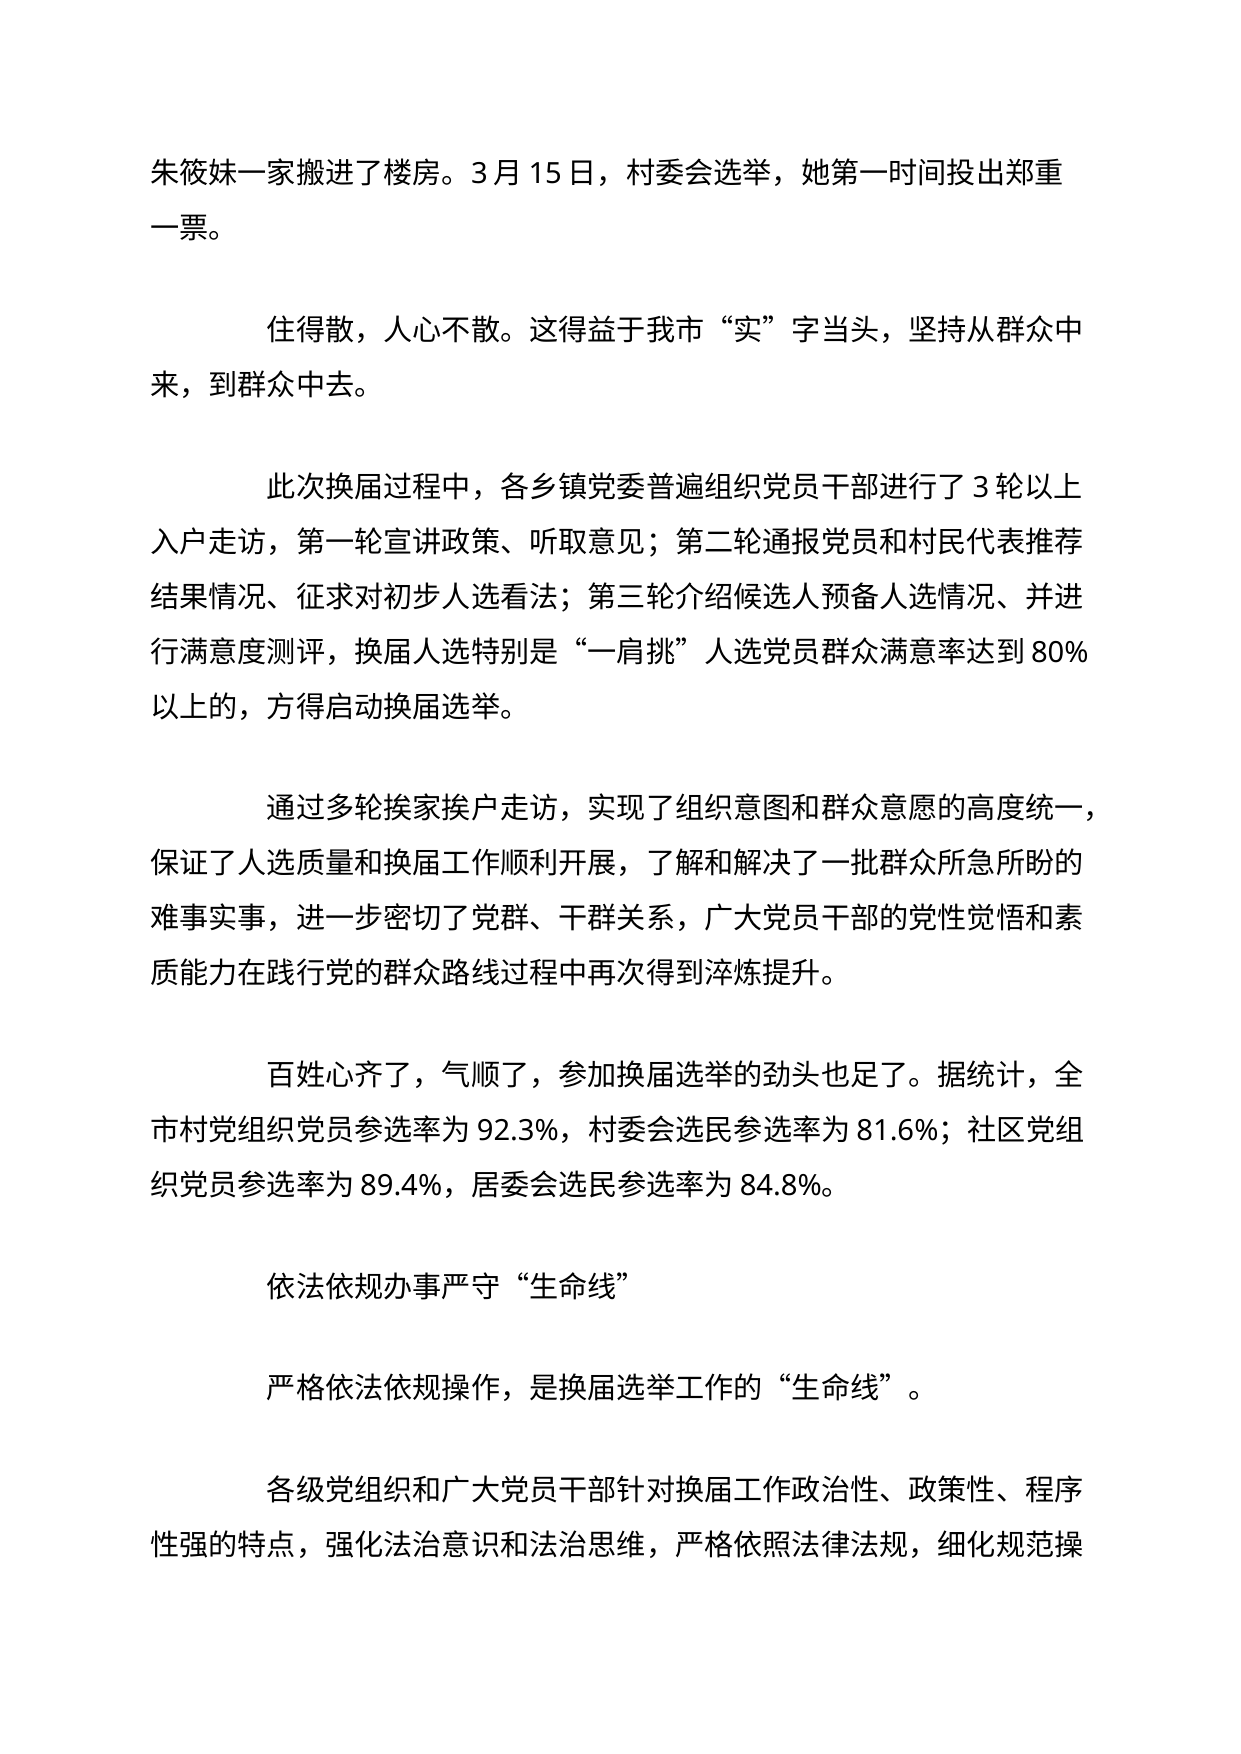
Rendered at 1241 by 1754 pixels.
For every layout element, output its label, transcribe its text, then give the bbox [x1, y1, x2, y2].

text 住得散，人心不散。这得益于我市“实”字当头，坚持从群众中来，到群众中去。 [150, 307, 1090, 404]
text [150, 1467, 1090, 1564]
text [150, 150, 1090, 247]
text 通过多轮挨家挨户走访，实现了组织意图和群众意愿的高度统一，保证了人选质量和换届工作顺利开展，了解和解决了一批群众所急所盼的难事实事，进一步密切了党群、干群关系，广大党员干部的党性觉悟和素质能力在践行党的群众路线过程中再次得到淬炼提升。 [150, 785, 1090, 992]
text 严格依法依规操作，是换届选举工作的“生命线”。 [150, 1365, 1090, 1407]
text 依法依规办事严守“生命线” [150, 1263, 1090, 1306]
text 此次换届过程中，各乡镇党委普遍组织党员干部进行了3轮以上入户走访，第一轮宣讲政策、听取意见；第二轮通报党员和村民代表推荐结果情况、征求对初步人选看法；第三轮介绍候选人预备人选情况、并进行满意度测评，换届人选特别是“一肩挑”人选党员群众满意率达到80%以上的，方得启动换届选举。 [150, 463, 1090, 726]
text 百姓心齐了，气顺了，参加换届选举的劲头也足了。据统计，全市村党组织党员参选率为92.3%，村委会选民参选率为81.6%；社区党组织党员参选率为89.4%，居委会选民参选率为84.8%。 [150, 1051, 1090, 1204]
